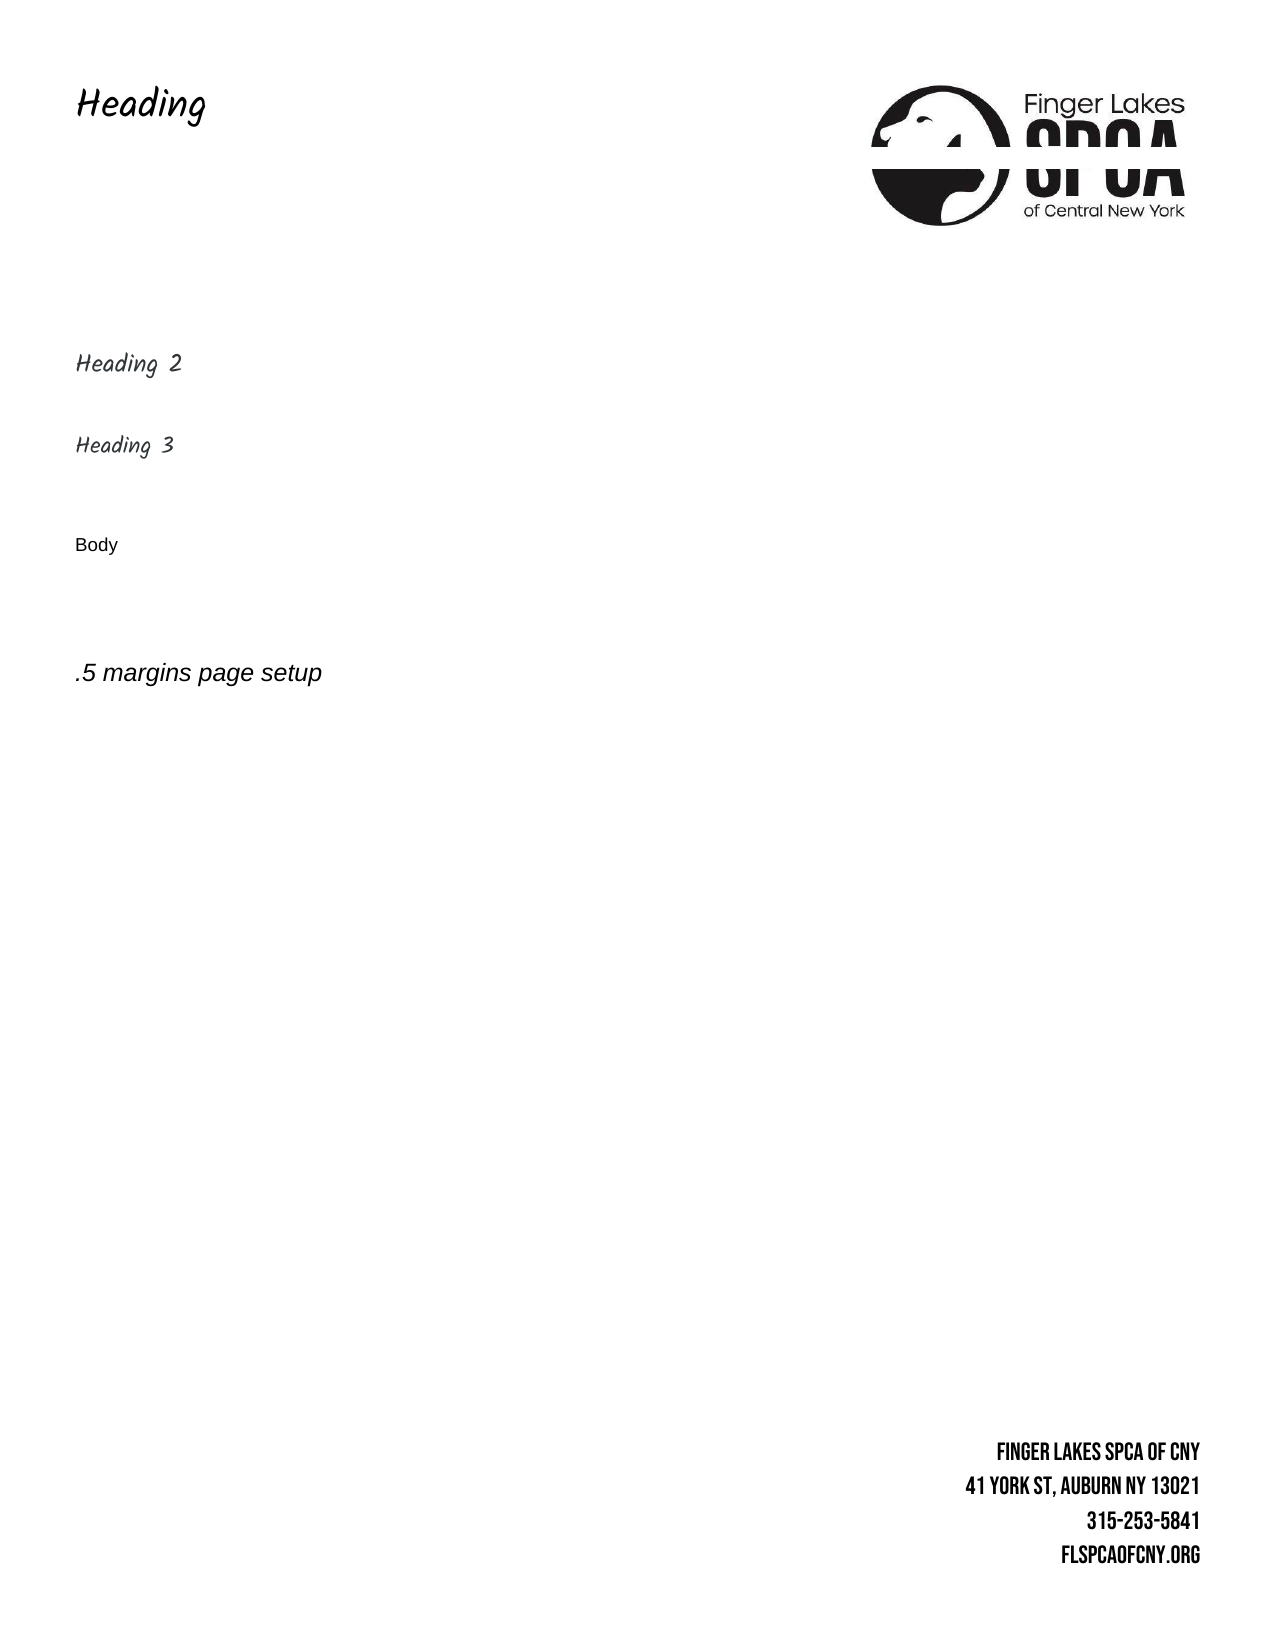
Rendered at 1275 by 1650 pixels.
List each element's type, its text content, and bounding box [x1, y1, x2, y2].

text Body [75, 509, 1200, 555]
picture [865, 78, 1201, 235]
text .5 margins page setup [75, 658, 1200, 687]
text Heading 3 [75, 429, 1200, 466]
text Heading 2 [75, 294, 1200, 386]
